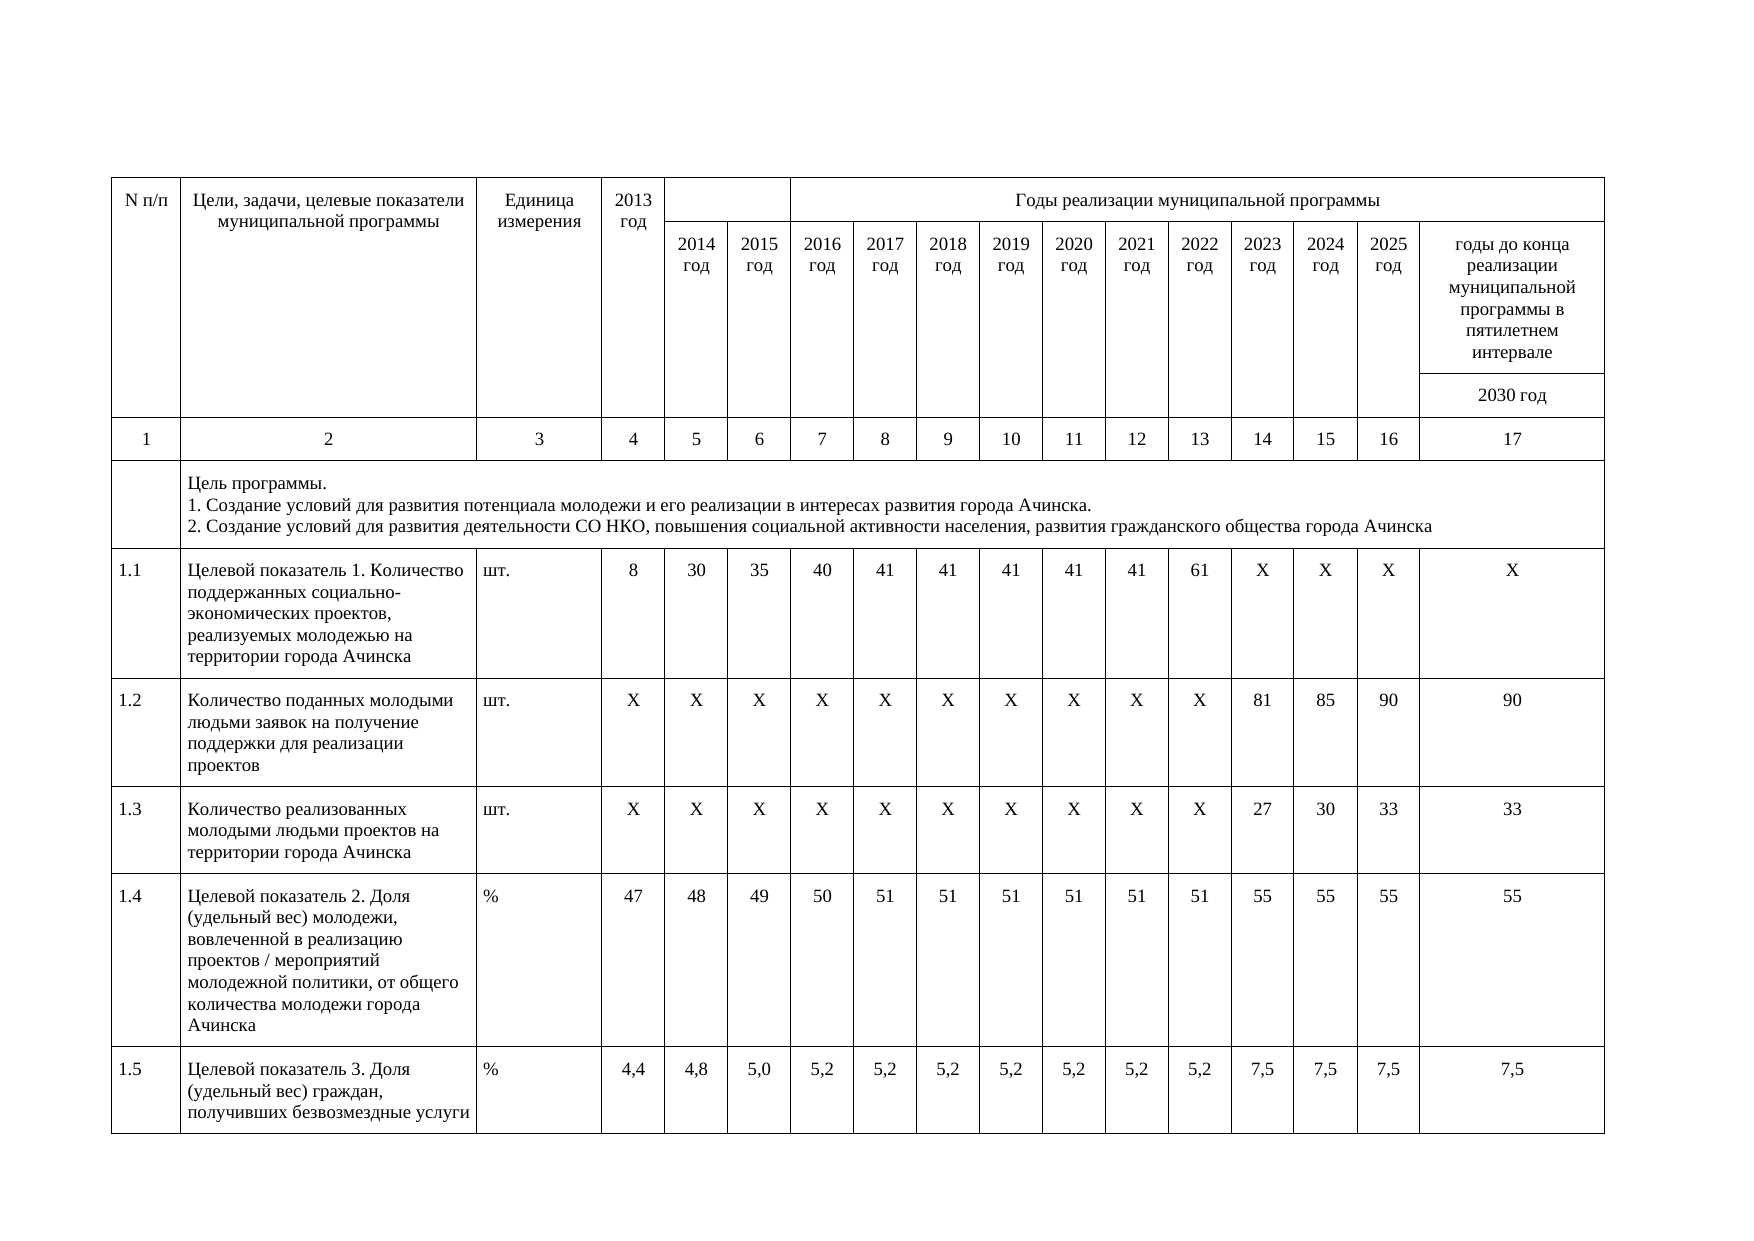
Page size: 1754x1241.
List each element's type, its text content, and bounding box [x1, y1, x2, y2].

table_cell 51 [1169, 874, 1231, 1046]
table_cell X [917, 679, 979, 786]
table_cell X [1169, 787, 1231, 873]
table_cell 5,0 [728, 1047, 790, 1133]
table_cell 48 [665, 874, 727, 1046]
table_cell X [980, 679, 1042, 786]
table_cell % [477, 1047, 601, 1133]
table_cell 7,5 [1358, 1047, 1419, 1133]
table_cell 41 [1106, 549, 1168, 677]
table_cell 2 [181, 418, 476, 460]
table_cell X [791, 679, 853, 786]
table_cell 33 [1420, 787, 1604, 873]
table_header 2013 год [602, 178, 664, 417]
table_cell 51 [1043, 874, 1105, 1046]
table_cell X [728, 787, 790, 873]
table_cell 7,5 [1420, 1047, 1604, 1133]
table_cell 41 [980, 549, 1042, 677]
table_cell 81 [1232, 679, 1293, 786]
table_cell X [1420, 549, 1604, 677]
table_cell 1.2 [112, 679, 180, 786]
table_header Цели, задачи, целевые показатели муниципальной программы [181, 178, 476, 417]
table_cell 90 [1358, 679, 1419, 786]
table_cell 33 [1358, 787, 1419, 873]
table_cell 1.1 [112, 549, 180, 677]
table_cell X [1232, 549, 1293, 677]
table_cell 1.3 [112, 787, 180, 873]
table_cell 5,2 [917, 1047, 979, 1133]
table_cell 40 [791, 549, 853, 677]
table_cell 4,4 [602, 1047, 664, 1133]
table_cell 15 [1294, 418, 1357, 460]
table_cell 51 [1106, 874, 1168, 1046]
table_cell 2030 год [1420, 374, 1604, 417]
table_cell 51 [980, 874, 1042, 1046]
table_cell 35 [728, 549, 790, 677]
table_cell 5 [665, 418, 727, 460]
table_cell X [602, 787, 664, 873]
table_cell 17 [1420, 418, 1604, 460]
table_cell 2024 год [1294, 222, 1357, 417]
table_cell 4 [602, 418, 664, 460]
table_cell 5,2 [1043, 1047, 1105, 1133]
table_cell X [665, 679, 727, 786]
table_cell X [1043, 679, 1105, 786]
table_cell 11 [1043, 418, 1105, 460]
table_cell 55 [1420, 874, 1604, 1046]
table_cell 2018 год [917, 222, 979, 417]
table_cell 1 [112, 418, 180, 460]
table_cell 9 [917, 418, 979, 460]
table_cell 7 [791, 418, 853, 460]
table_cell Количество поданных молодыми людьми заявок на получение поддержки для реализации проектов [181, 679, 476, 786]
table_cell 8 [854, 418, 916, 460]
table_cell [112, 461, 180, 547]
table_cell 30 [1294, 787, 1357, 873]
table_cell 2021 год [1106, 222, 1168, 417]
table_cell 2025 год [1358, 222, 1419, 417]
table_cell X [1106, 787, 1168, 873]
table_cell 16 [1358, 418, 1419, 460]
table_header N п/п [112, 178, 180, 417]
table_cell 2019 год [980, 222, 1042, 417]
table_cell шт. [477, 549, 601, 677]
table_cell X [854, 787, 916, 873]
table_cell 10 [980, 418, 1042, 460]
table_cell X [1294, 549, 1357, 677]
table_cell X [1169, 679, 1231, 786]
table_cell 85 [1294, 679, 1357, 786]
table_header [665, 178, 790, 221]
table_cell годы до конца реализации муниципальной программы в пятилетнем интервале [1420, 222, 1604, 373]
table_cell 5,2 [980, 1047, 1042, 1133]
table_cell 12 [1106, 418, 1168, 460]
table_cell 14 [1232, 418, 1293, 460]
table_cell 2020 год [1043, 222, 1105, 417]
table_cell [181, 1047, 476, 1133]
table_cell 2016 год [791, 222, 853, 417]
table_cell 2017 год [854, 222, 916, 417]
table_cell 4,8 [665, 1047, 727, 1133]
table_cell 2022 год [1169, 222, 1231, 417]
table_cell X [728, 679, 790, 786]
table_cell Целевой показатель 1. Количество поддержанных социально-экономических проектов, реализуемых молодежью на территории города Ачинска [181, 549, 476, 677]
table_cell 55 [1294, 874, 1357, 1046]
table_cell 30 [665, 549, 727, 677]
table_cell 90 [1420, 679, 1604, 786]
table_header Единица измерения [477, 178, 601, 417]
table_cell 55 [1358, 874, 1419, 1046]
table_cell 61 [1169, 549, 1231, 677]
table_cell 6 [728, 418, 790, 460]
table_cell шт. [477, 679, 601, 786]
table_cell X [1043, 787, 1105, 873]
table_cell 1.5 [112, 1047, 180, 1133]
table_cell 5,2 [1169, 1047, 1231, 1133]
table_cell 5,2 [854, 1047, 916, 1133]
table_cell X [665, 787, 727, 873]
table_cell X [1358, 549, 1419, 677]
table_cell шт. [477, 787, 601, 873]
table_cell 55 [1232, 874, 1293, 1046]
table_cell X [980, 787, 1042, 873]
table_cell X [1106, 679, 1168, 786]
table_cell % [477, 874, 601, 1046]
table_cell 3 [477, 418, 601, 460]
table_cell 2015 год [728, 222, 790, 417]
table_cell 7,5 [1294, 1047, 1357, 1133]
table_cell 51 [917, 874, 979, 1046]
table_cell 50 [791, 874, 853, 1046]
table_cell 49 [728, 874, 790, 1046]
table_cell X [602, 679, 664, 786]
table_cell Цель программы. 1. Создание условий для развития потенциала молодежи и его реализации в интересах развития города Ачинска. 2. Создание условий для развития деятельности СО НКО, повышения социальной активности населения, развития гражданского общества города Ачинска [181, 461, 1604, 547]
table_cell 27 [1232, 787, 1293, 873]
table_cell 2023 год [1232, 222, 1293, 417]
table_cell 1.4 [112, 874, 180, 1046]
table_cell Целевой показатель 2. Доля (удельный вес) молодежи, вовлеченной в реализацию проектов / мероприятий молодежной политики, от общего количества молодежи города Ачинска [181, 874, 476, 1046]
table_cell 5,2 [1106, 1047, 1168, 1133]
table_cell 41 [1043, 549, 1105, 677]
table_header Годы реализации муниципальной программы [791, 178, 1604, 221]
table_cell 8 [602, 549, 664, 677]
table_cell 2014 год [665, 222, 727, 417]
table_cell 13 [1169, 418, 1231, 460]
table_cell 7,5 [1232, 1047, 1293, 1133]
table_cell X [854, 679, 916, 786]
table_cell 41 [854, 549, 916, 677]
table_cell Количество реализованных молодыми людьми проектов на территории города Ачинска [181, 787, 476, 873]
table_cell 51 [854, 874, 916, 1046]
table_cell 5,2 [791, 1047, 853, 1133]
table_cell X [791, 787, 853, 873]
table_cell X [917, 787, 979, 873]
table_cell 47 [602, 874, 664, 1046]
table_cell 41 [917, 549, 979, 677]
